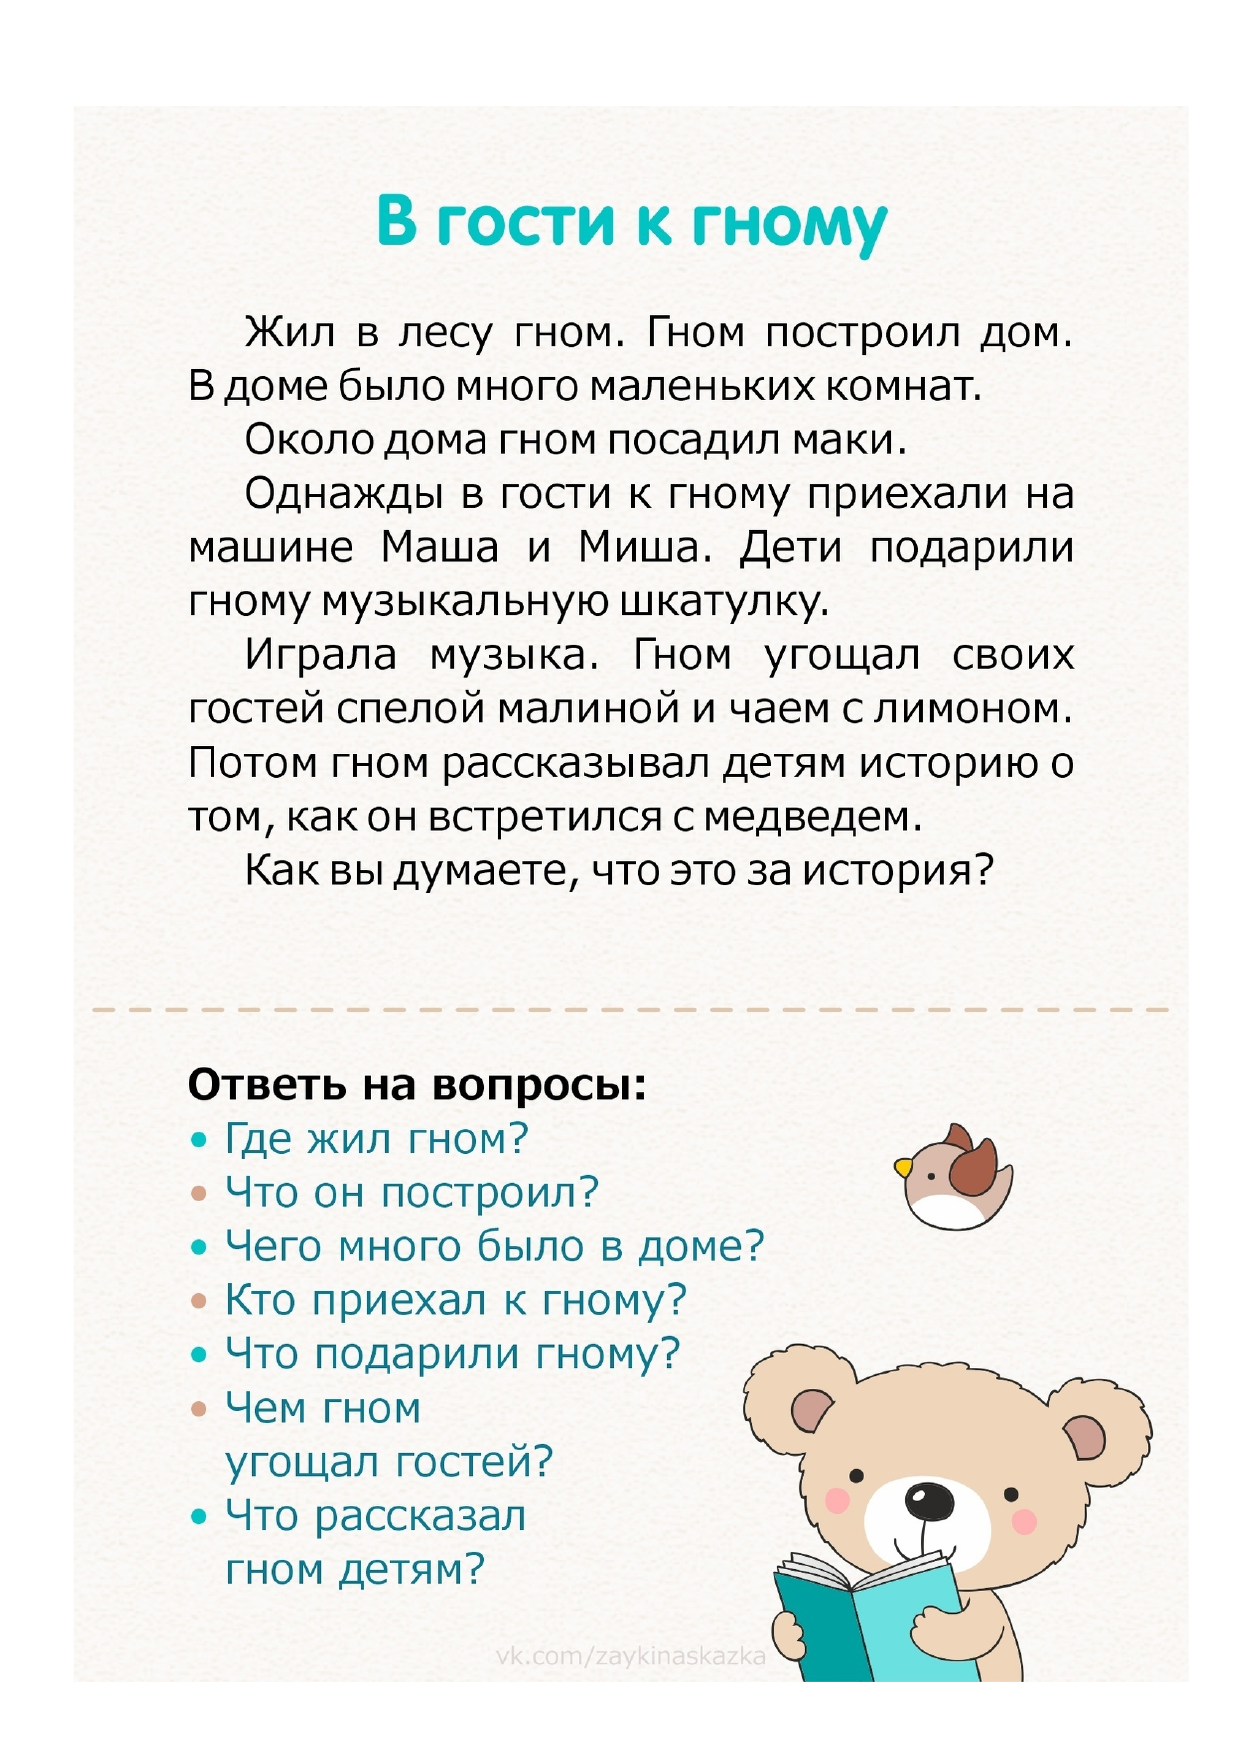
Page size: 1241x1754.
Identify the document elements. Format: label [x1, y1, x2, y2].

picture [73, 106, 1189, 1682]
